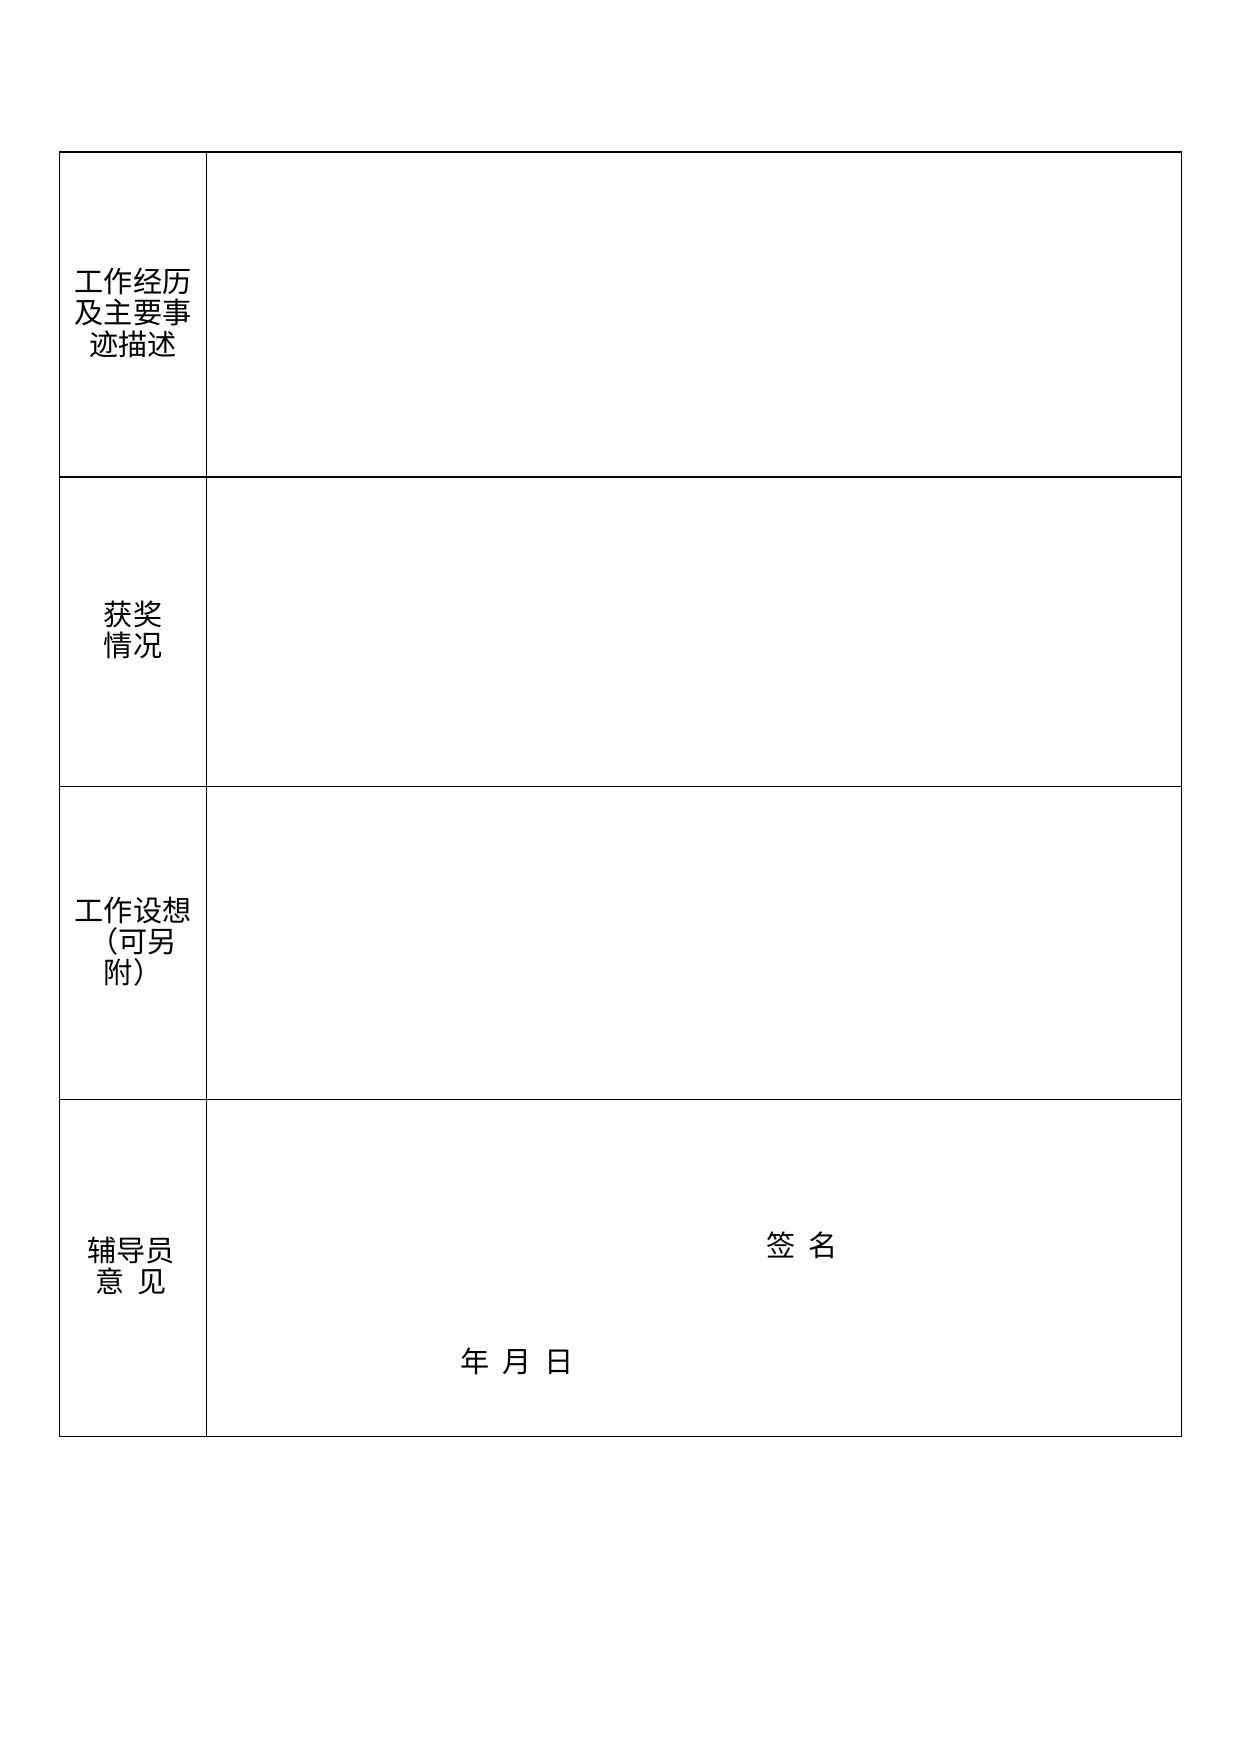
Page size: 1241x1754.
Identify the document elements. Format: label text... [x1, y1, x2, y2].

table_cell [207, 153, 1181, 476]
table_cell [207, 478, 1181, 786]
table_cell [207, 787, 1181, 1098]
table_cell 获奖 情况 [60, 478, 206, 786]
table_cell 工作经历及主要事迹描述 [60, 153, 206, 476]
table_cell 辅导员 意 见 [60, 1100, 206, 1436]
table_cell 工作设想（可另附） [60, 787, 206, 1098]
table_cell 签 名 年 月 日 [207, 1100, 1181, 1436]
